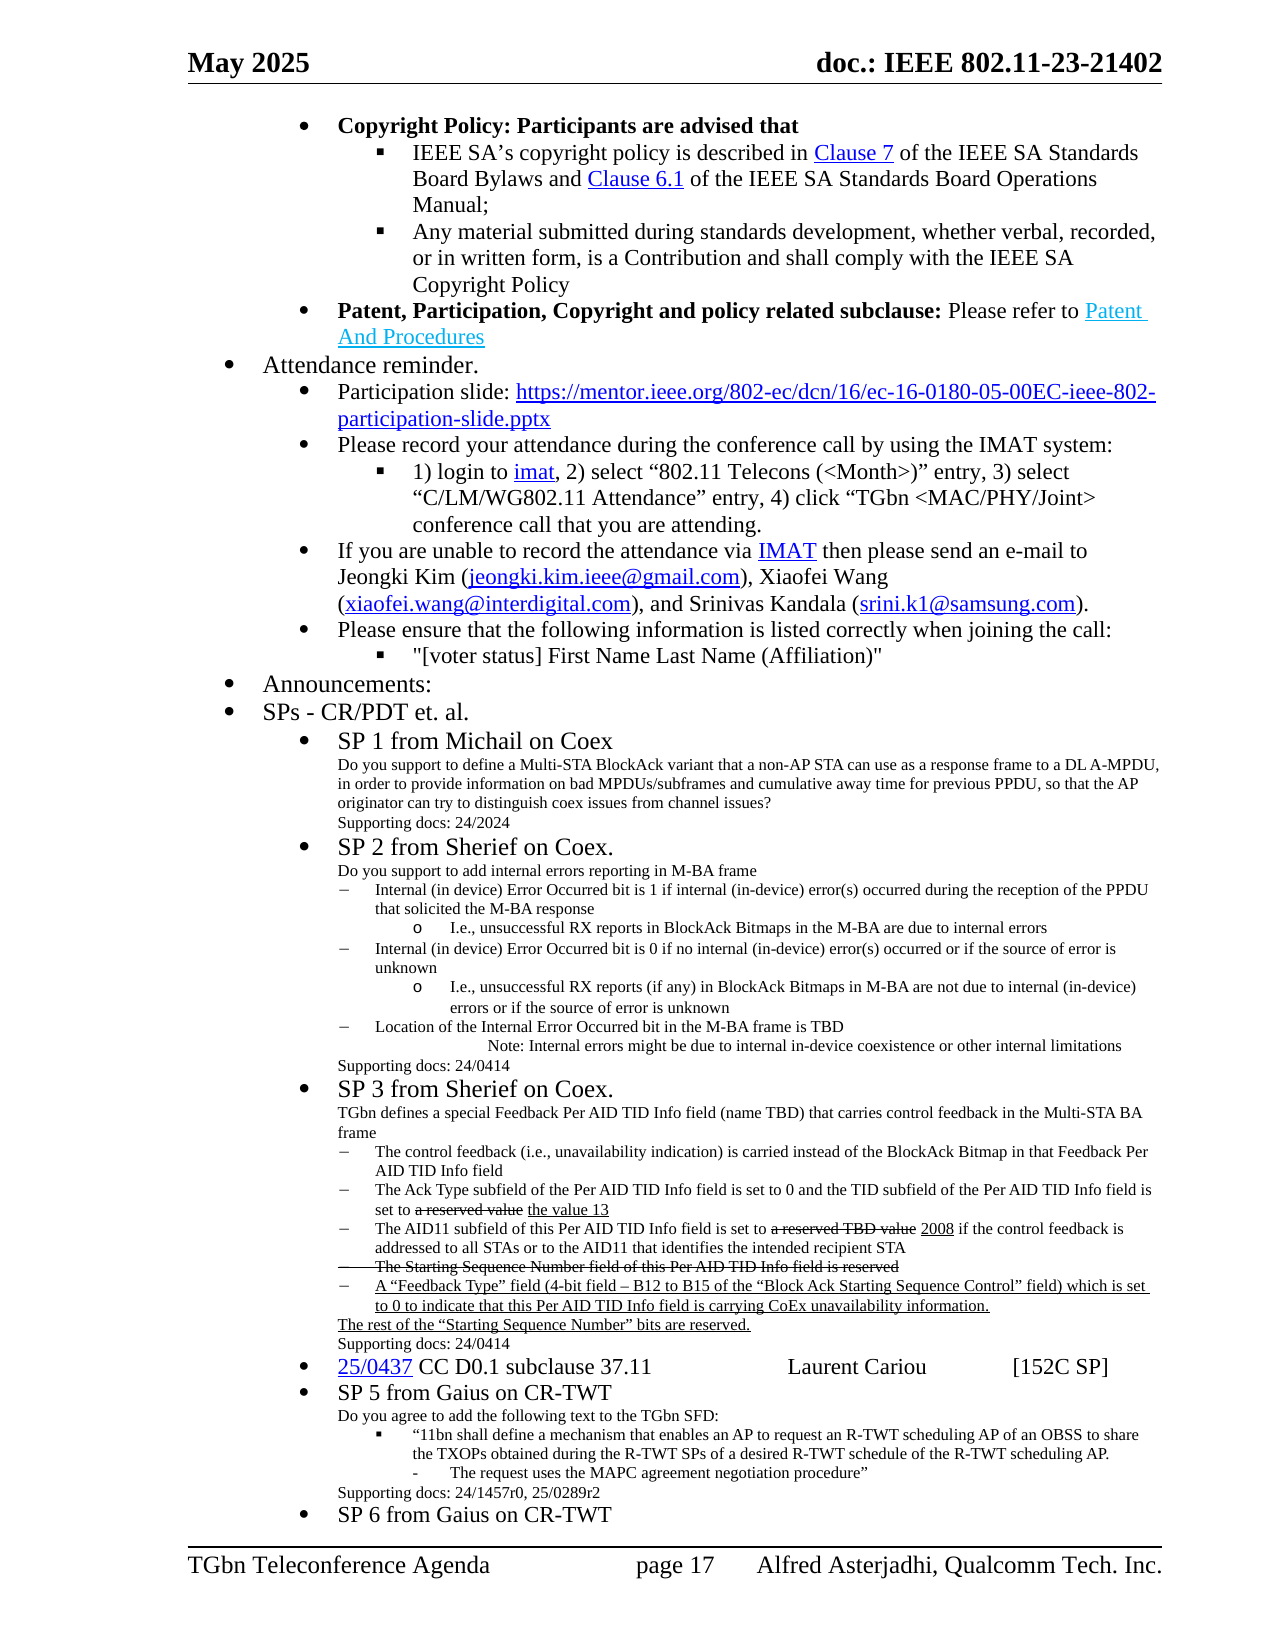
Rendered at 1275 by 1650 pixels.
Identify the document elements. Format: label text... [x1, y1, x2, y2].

list Internal (in device) Error Occurred bit is 1 if internal (in-device) error(s) occurred during the reception of the PPDU that solicited the M-BA response [337, 879, 1162, 918]
list Note: Internal errors might be due to internal in-device coexistence or other internal limitations [487, 1036, 1162, 1055]
list Participation slide: https://mentor.ieee.org/802-ec/dcn/16/ec-16-0180-05-00EC-ieee-802-participation-slide.pptx [300, 378, 1162, 432]
list The request uses the MAPC agreement negotiation procedure” [412, 1463, 1162, 1482]
list Copyright Policy: Participants are advised that [300, 112, 1162, 139]
text Supporting docs: 24/0414 [262, 1055, 1162, 1074]
list A “Feedback Type” field (4-bit field – B12 to B15 of the “Block Ack Starting Sequence Control” field) which is set to 0 to indicate that this Per AID TID Info field is carrying CoEx unavailability information. [337, 1276, 1162, 1314]
list Announcements: [225, 669, 1162, 697]
list SP 6 from Gaius on CR-TWT [300, 1502, 1162, 1528]
text Do you agree to add the following text to the TGbn SFD: [300, 1406, 1162, 1425]
list The AID11 subfield of this Per AID TID Info field is set to a reserved TBD value 2008 if the control feedback is addressed to all STAs or to the AID11 that identifies the intended recipient STA [337, 1218, 1162, 1257]
list I.e., unsuccessful RX reports in BlockAck Bitmaps in the M-BA are due to internal errors [412, 918, 1162, 939]
list 1) login to imat, 2) select “802.11 Telecons (<Month>)” entry, 3) select “C/LM/WG802.11 Attendance” entry, 4) click “TGbn <MAC/PHY/Joint> conference call that you are attending. [375, 458, 1162, 537]
list Any material submitted during standards development, whether verbal, recorded, or in written form, is a Contribution and shall comply with the IEEE SA Copyright Policy [375, 218, 1162, 297]
text The rest of the “Starting Sequence Number” bits are reserved. [300, 1314, 1162, 1334]
list SP 1 from Michail on Coex [300, 726, 1162, 755]
list 25/0437 CC D0.1 subclause 37.11 Laurent Cariou [152C SP] [300, 1353, 1162, 1379]
list SPs - CR/PDT et. al. [225, 697, 1162, 726]
list SP 3 from Sherief on Coex. [300, 1074, 1162, 1103]
list I.e., unsuccessful RX reports (if any) in BlockAck Bitmaps in M-BA are not due to internal (in-device) errors or if the source of error is unknown [412, 977, 1162, 1017]
list "[voter status] First Name Last Name (Affiliation)" [375, 642, 1162, 669]
list SP 2 from Sherief on Coex. [300, 832, 1162, 860]
list “11bn shall define a mechanism that enables an AP to request an R-TWT scheduling AP of an OBSS to share the TXOPs obtained during the R-TWT SPs of a desired R-TWT schedule of the R-TWT scheduling AP. [375, 1425, 1162, 1463]
list The Ack Type subfield of the Per AID TID Info field is set to 0 and the TID subfield of the Per AID TID Info field is set to a reserved value the value 13 [337, 1180, 1162, 1218]
list Attendance reminder. [225, 350, 1162, 378]
list Patent, Participation, Copyright and policy related subclause: Please refer to Patent And Procedures [300, 297, 1162, 350]
text Supporting docs: 24/0414 [300, 1334, 1162, 1353]
list The control feedback (i.e., unavailability indication) is carried instead of the BlockAck Bitmap in that Feedback Per AID TID Info field [337, 1142, 1162, 1180]
list Location of the Internal Error Occurred bit in the M-BA frame is TBD [337, 1017, 1162, 1036]
text Supporting docs: 24/1457r0, 25/0289r2 [262, 1482, 1162, 1502]
list The Starting Sequence Number field of this Per AID TID Info field is reserved [337, 1257, 1162, 1276]
list Please record your attendance during the conference call by using the IMAT system: [300, 432, 1162, 458]
list SP 5 from Gaius on CR-TWT [300, 1379, 1162, 1406]
list Please ensure that the following information is listed correctly when joining the call: [300, 616, 1162, 642]
list IEEE SA’s copyright policy is described in Clause 7 of the IEEE SA Standards Board Bylaws and Clause 6.1 of the IEEE SA Standards Board Operations Manual; [375, 139, 1162, 218]
text TGbn defines a special Feedback Per AID TID Info field (name TBD) that carries control feedback in the Multi-STA BA frame [337, 1103, 1162, 1142]
list Supporting docs: 24/2024 [337, 812, 1162, 832]
list Internal (in device) Error Occurred bit is 0 if no internal (in-device) error(s) occurred or if the source of error is unknown [337, 939, 1162, 977]
text Do you support to add internal errors reporting in M-BA frame [337, 860, 1162, 879]
list If you are unable to record the attendance via IMAT then please send an e-mail to Jeongki Kim (jeongki.kim.ieee@gmail.com), Xiaofei Wang (xiaofei.wang@interdigital.com), and Srinivas Kandala (srini.k1@samsung.com). [300, 537, 1162, 616]
list Do you support to define a Multi-STA BlockAck variant that a non-AP STA can use as a response frame to a DL A-MPDU, in order to provide information on bad MPDUs/subframes and cumulative away time for previous PPDU, so that the AP originator can try to distinguish coex issues from channel issues? [337, 755, 1162, 812]
